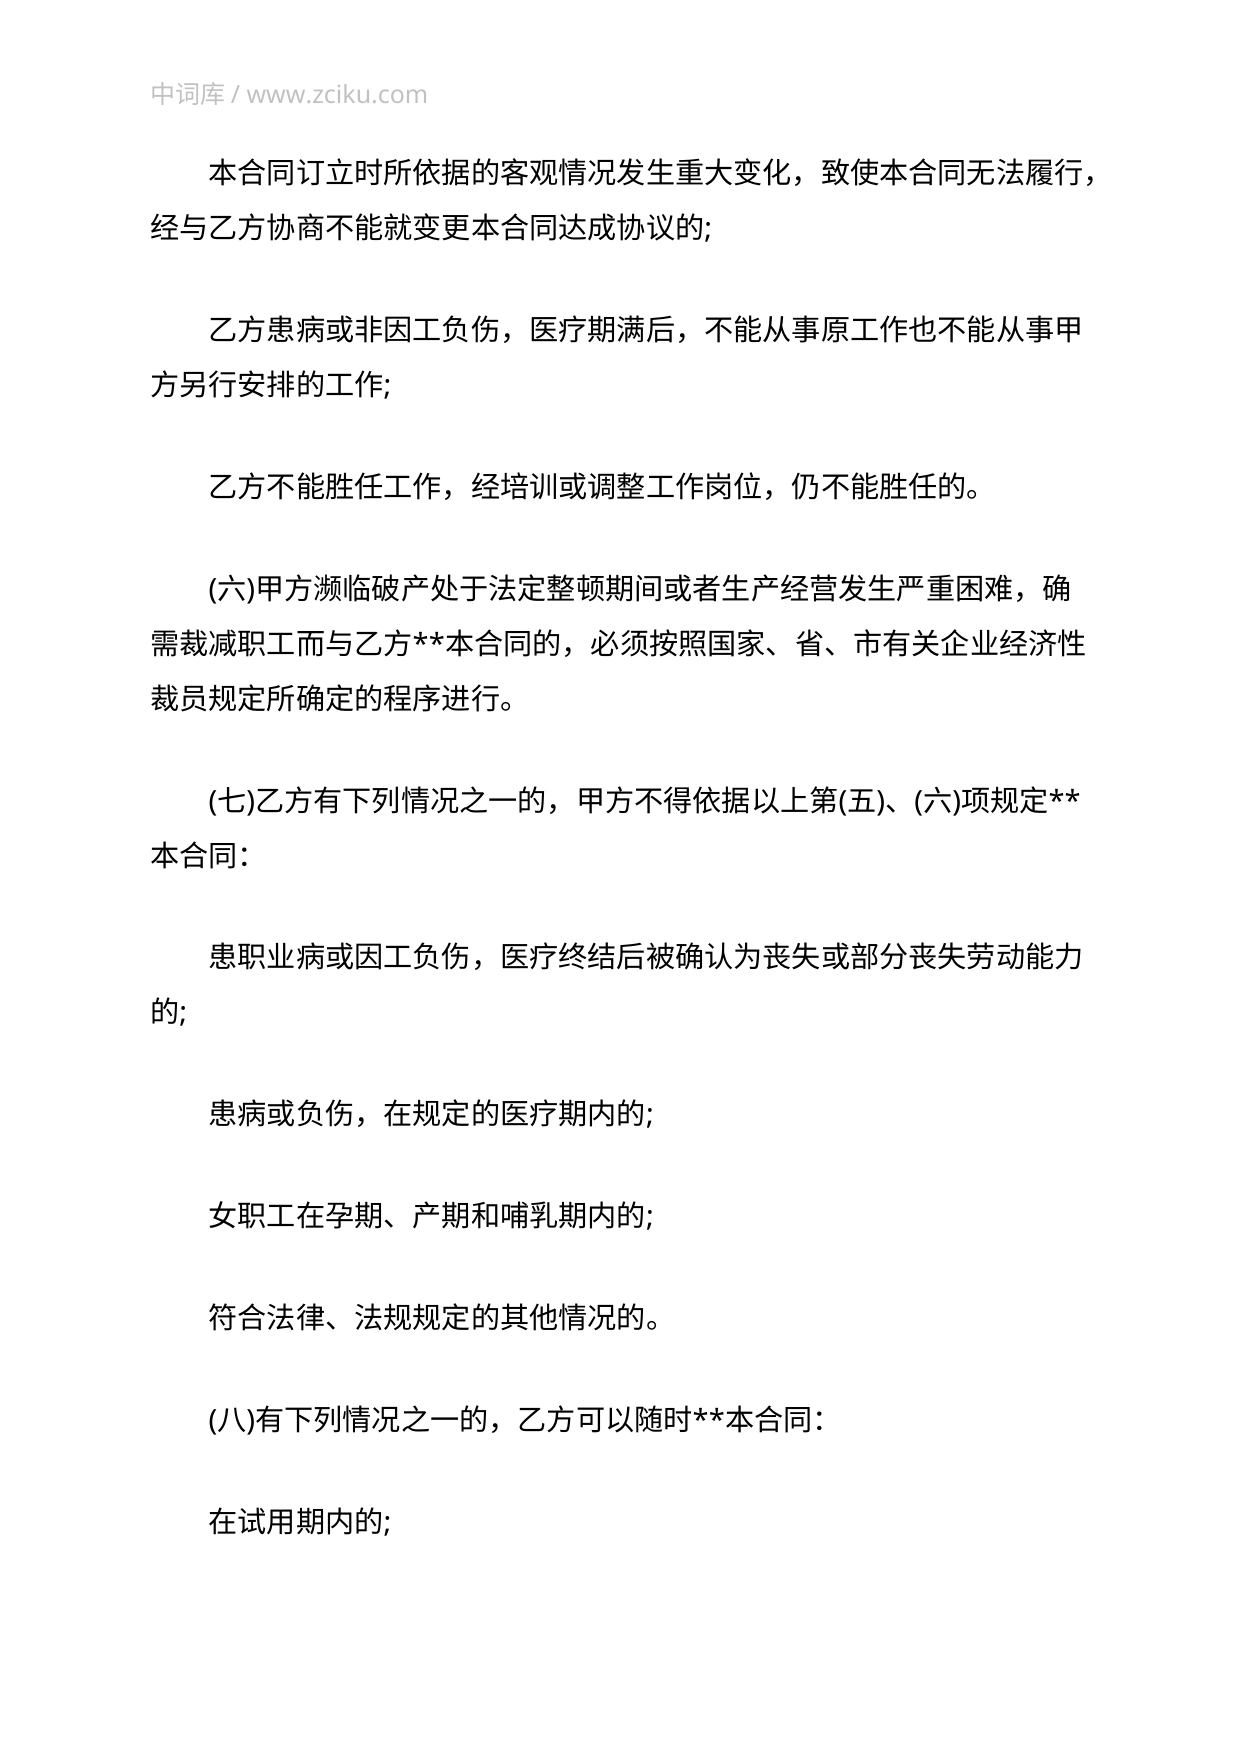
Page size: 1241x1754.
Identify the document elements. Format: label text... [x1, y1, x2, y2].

text 女职工在孕期、产期和哺乳期内的; [150, 1193, 1090, 1235]
text 本合同订立时所依据的客观情况发生重大变化，致使本合同无法履行，经与乙方协商不能就变更本合同达成协议的; [150, 150, 1090, 247]
text 符合法律、法规规定的其他情况的。 [150, 1295, 1090, 1337]
text 乙方不能胜任工作，经培训或调整工作岗位，仍不能胜任的。 [150, 464, 1090, 506]
text 乙方患病或非因工负伤，医疗期满后，不能从事原工作也不能从事甲方另行安排的工作; [150, 307, 1090, 404]
text (八)有下列情况之一的，乙方可以随时**本合同： [150, 1397, 1090, 1439]
text 患职业病或因工负伤，医疗终结后被确认为丧失或部分丧失劳动能力的; [150, 934, 1090, 1031]
text 患病或负伤，在规定的医疗期内的; [150, 1091, 1090, 1133]
text (七)乙方有下列情况之一的，甲方不得依据以上第(五)、(六)项规定**本合同： [150, 777, 1090, 874]
text 在试用期内的; [150, 1499, 1090, 1541]
text (六)甲方濒临破产处于法定整顿期间或者生产经营发生严重困难，确需裁减职工而与乙方**本合同的，必须按照国家、省、市有关企业经济性裁员规定所确定的程序进行。 [150, 566, 1090, 718]
